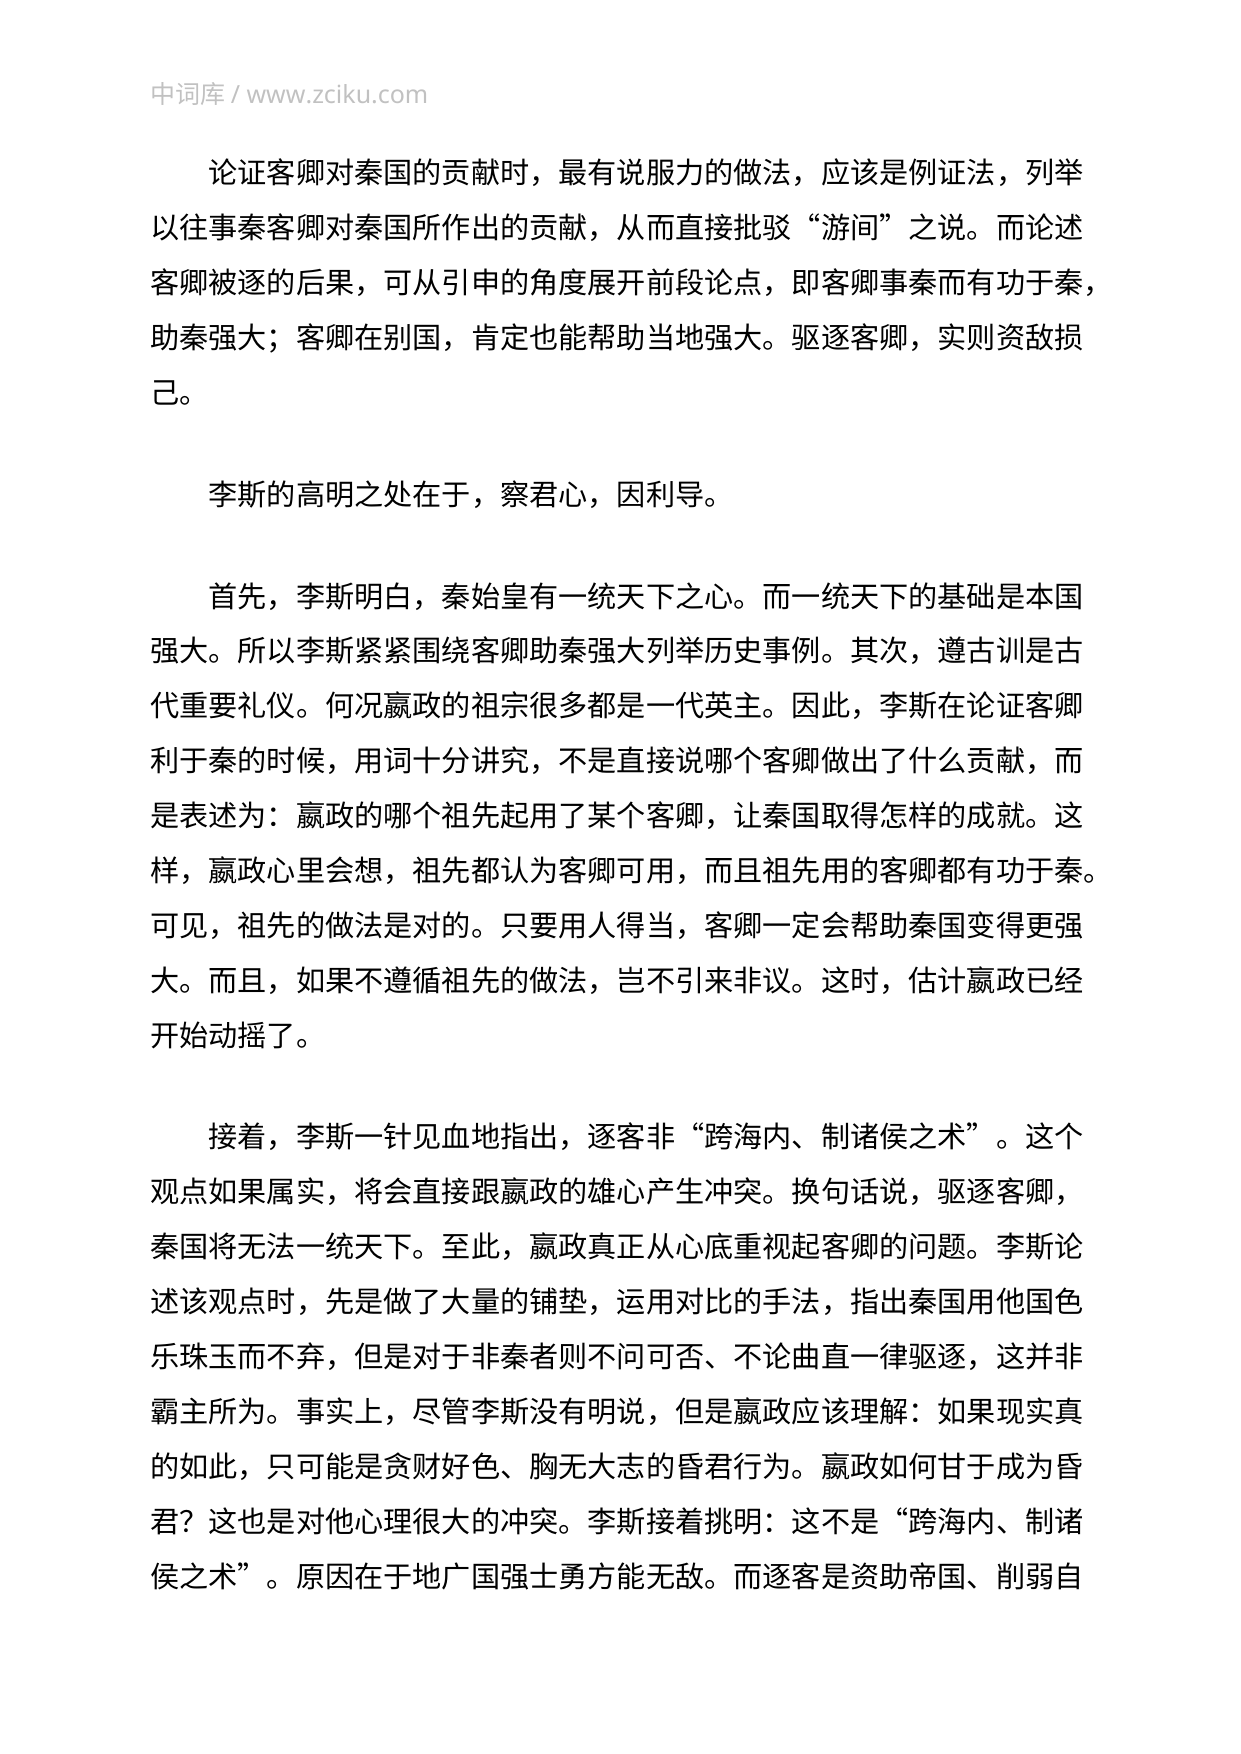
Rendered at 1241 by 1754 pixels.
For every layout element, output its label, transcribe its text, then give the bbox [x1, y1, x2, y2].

text 首先，李斯明白，秦始皇有一统天下之心。而一统天下的基础是本国强大。所以李斯紧紧围绕客卿助秦强大列举历史事例。其次，遵古训是古代重要礼仪。何况嬴政的祖宗很多都是一代英主。因此，李斯在论证客卿利于秦的时候，用词十分讲究，不是直接说哪个客卿做出了什么贡献，而是表述为：嬴政的哪个祖先起用了某个客卿，让秦国取得怎样的成就。这样，嬴政心里会想，祖先都认为客卿可用，而且祖先用的客卿都有功于秦。可见，祖先的做法是对的。只要用人得当，客卿一定会帮助秦国变得更强大。而且，如果不遵循祖先的做法，岂不引来非议。这时，估计嬴政已经开始动摇了。 [150, 573, 1090, 1054]
text 李斯的高明之处在于，察君心，因利导。 [150, 471, 1090, 514]
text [150, 1114, 1090, 1596]
text 论证客卿对秦国的贡献时，最有说服力的做法，应该是例证法，列举以往事秦客卿对秦国所作出的贡献，从而直接批驳“游间”之说。而论述客卿被逐的后果，可从引申的角度展开前段论点，即客卿事秦而有功于秦，助秦强大；客卿在别国，肯定也能帮助当地强大。驱逐客卿，实则资敌损己。 [150, 150, 1090, 412]
